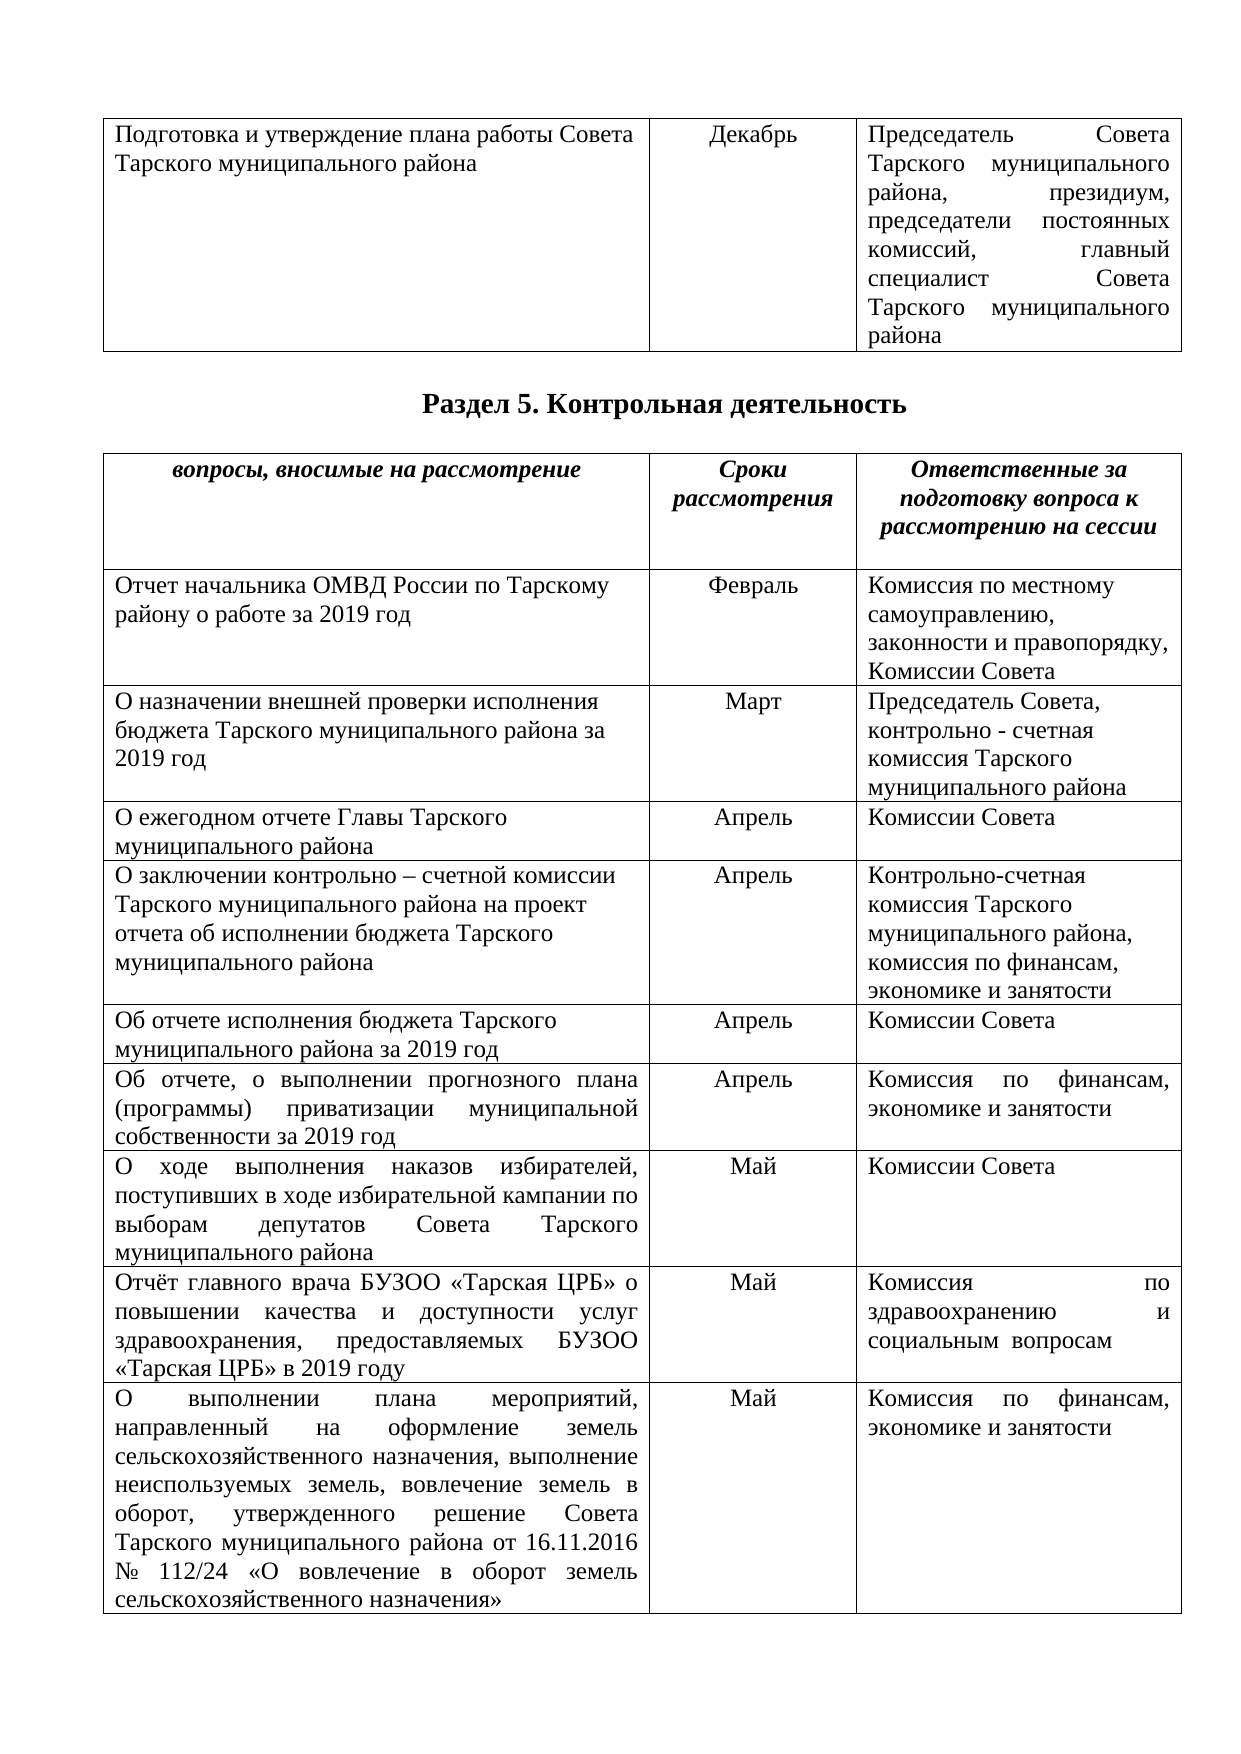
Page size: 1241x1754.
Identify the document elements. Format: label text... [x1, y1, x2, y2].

table_cell Апрель [650, 1005, 856, 1063]
table_cell Комиссия по местному самоуправлению, законности и правопорядку, Комиссии Совета [857, 570, 1181, 685]
table_cell Подготовка и утверждение плана работы Совета Тарского муниципального района [104, 119, 649, 351]
table_cell Февраль [650, 570, 856, 685]
table_cell Отчет начальника ОМВД России по Тарскому району о работе за 2019 год [104, 570, 649, 685]
table_cell Комиссия по финансам, экономике и занятости [857, 1383, 1181, 1613]
table_cell О назначении внешней проверки исполнения бюджета Тарского муниципального района за 2019 год [104, 686, 649, 801]
table_cell Апрель [650, 1064, 856, 1150]
table_header вопросы, вносимые на рассмотрение [104, 454, 649, 569]
table_cell Председатель Совета Тарского муниципального района, президиум, председатели постоянных комиссий, главный специалист Совета Тарского муниципального района [857, 119, 1181, 351]
table_cell Апрель [650, 802, 856, 859]
table_cell Отчёт главного врача БУЗОО «Тарская ЦРБ» о повышении качества и доступности услуг здравоохранения, предоставляемых БУЗОО «Тарская ЦРБ» в 2019 году [104, 1267, 649, 1382]
table_cell О ходе выполнения наказов избирателей, поступивших в ходе избирательной кампании по выборам депутатов Совета Тарского муниципального района [104, 1151, 649, 1266]
table_cell Комиссия по финансам, экономике и занятости [857, 1064, 1181, 1150]
table_cell Апрель [650, 861, 856, 1004]
table_cell Комиссии Совета [857, 802, 1181, 859]
table_cell Об отчете исполнения бюджета Тарского муниципального района за 2019 год [104, 1005, 649, 1063]
table_cell Об отчете, о выполнении прогнозного плана (программы) приватизации муниципальной собственности за 2019 год [104, 1064, 649, 1150]
table_cell Май [650, 1267, 856, 1382]
table_cell Председатель Совета, контрольно - счетная комиссия Тарского муниципального района [857, 686, 1181, 801]
table_cell О ежегодном отчете Главы Тарского муниципального района [104, 802, 649, 859]
table_cell Контрольно-счетная комиссия Тарского муниципального района, комиссия по финансам, экономике и занятости [857, 861, 1181, 1004]
table_header Сроки рассмотрения [650, 454, 856, 569]
table_cell Март [650, 686, 856, 801]
table_cell Май [650, 1151, 856, 1266]
table_header Ответственные за подготовку вопроса к рассмотрению на сессии [857, 454, 1181, 569]
table_cell О выполнении плана мероприятий, направленный на оформление земель сельскохозяйственного назначения, выполнение неиспользуемых земель, вовлечение земель в оборот, утвержденного решение Совета Тарского муниципального района от 16.11.2016 № 112/24 «О вовлечение в оборот земель сельскохозяйственного назначения» [104, 1383, 649, 1613]
table_cell Комиссии Совета [857, 1005, 1181, 1063]
text Раздел 5. Контрольная деятельность [177, 386, 1152, 419]
table_cell Май [650, 1383, 856, 1613]
table_cell Декабрь [650, 119, 856, 351]
table_cell О заключении контрольно – счетной комиссии Тарского муниципального района на проект отчета об исполнении бюджета Тарского муниципального района [104, 861, 649, 1004]
table_cell Комиссии Совета [857, 1151, 1181, 1266]
table_cell Комиссия по здравоохранению и социальным вопросам [857, 1267, 1181, 1382]
